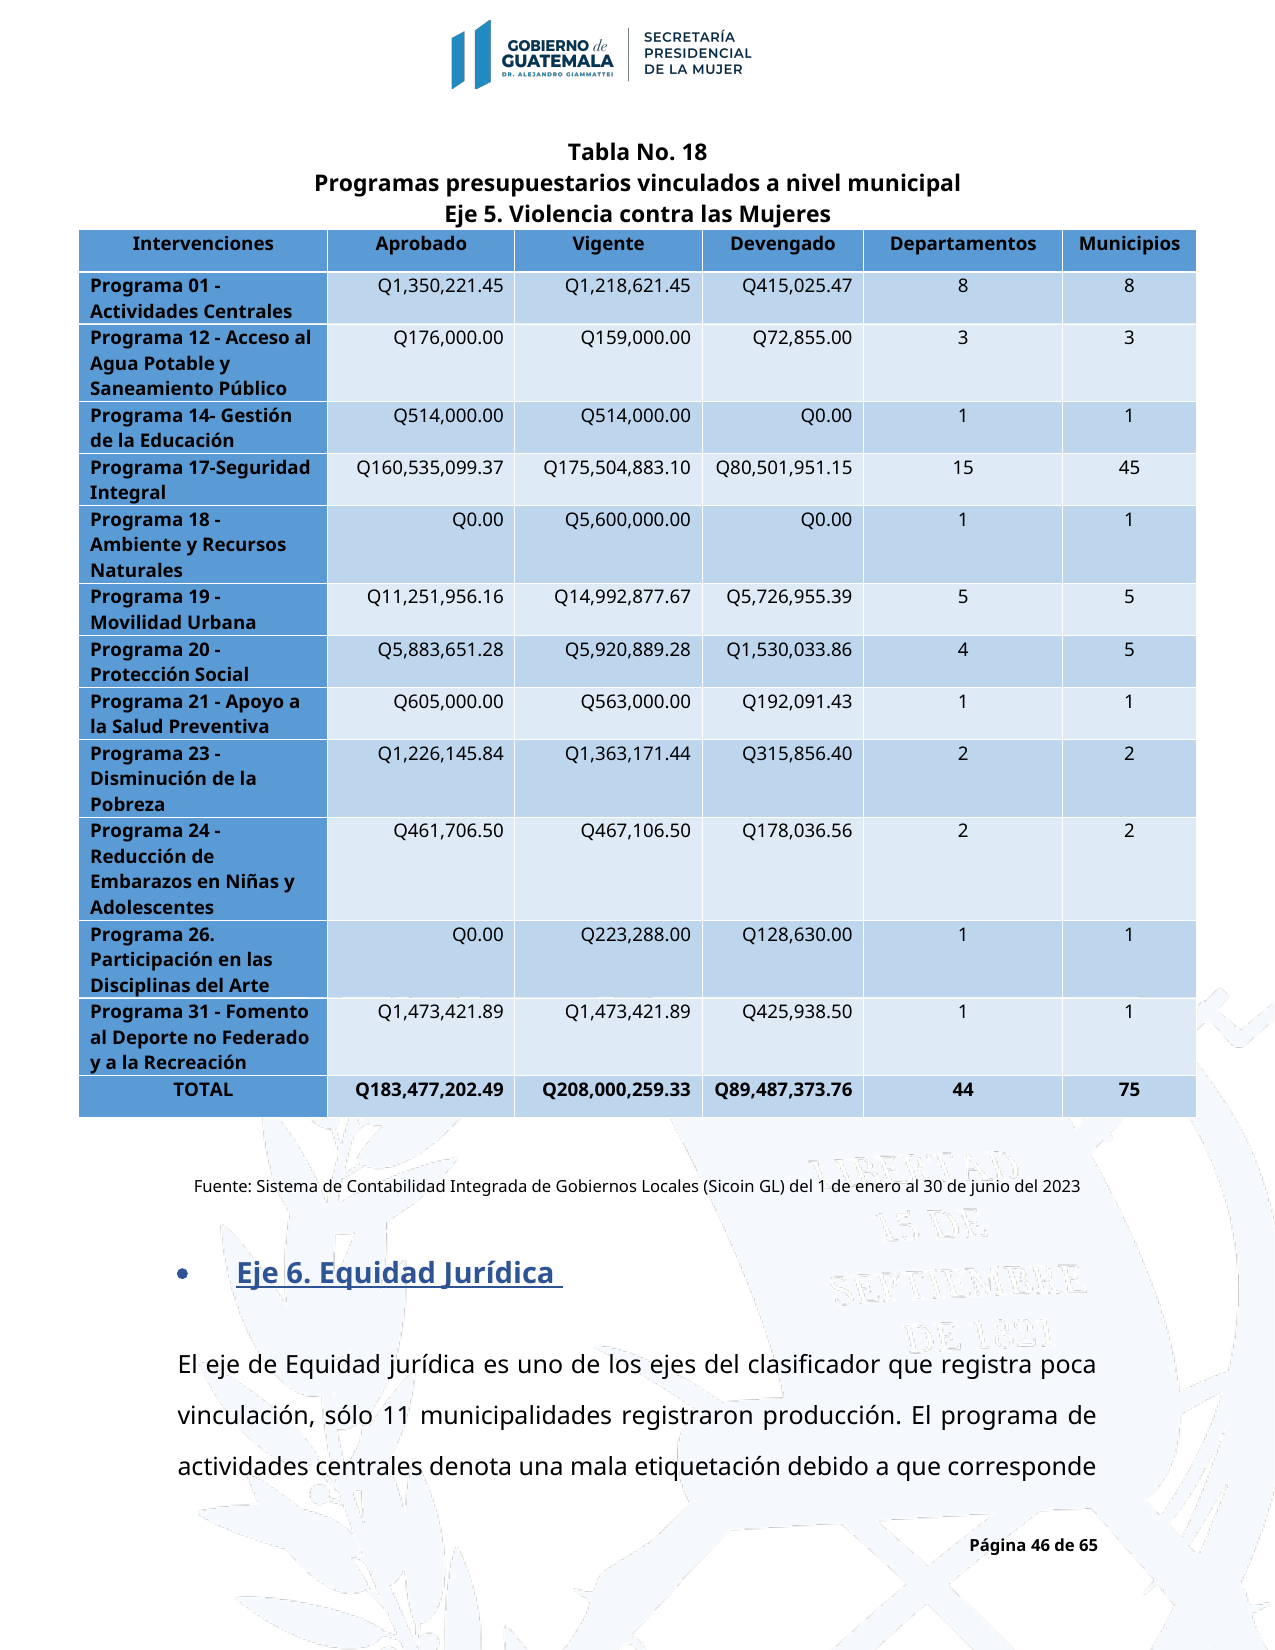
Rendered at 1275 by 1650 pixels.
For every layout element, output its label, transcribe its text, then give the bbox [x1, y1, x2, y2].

table_cell Q1,473,421.89 [328, 999, 514, 1075]
table_cell 8 [864, 273, 1062, 323]
table_cell Q467,106.50 [515, 818, 702, 920]
table_cell Programa 01 - Actividades Centrales [79, 273, 327, 323]
table_header Aprobado [328, 230, 514, 271]
table_cell 1 [864, 506, 1062, 583]
table_cell Programa 23 - Disminución de la Pobreza [79, 740, 327, 817]
table_cell Q514,000.00 [515, 402, 702, 453]
table_cell 1 [1063, 999, 1196, 1075]
table_header Municipios [1063, 230, 1196, 271]
table_cell Programa 12 - Acceso al Agua Potable y Saneamiento Público [79, 325, 327, 401]
table_cell Q461,706.50 [328, 818, 514, 920]
table_cell Q1,530,033.86 [703, 636, 863, 687]
table_cell Q160,535,099.37 [328, 454, 514, 505]
table_cell Q183,477,202.49 [328, 1076, 514, 1117]
table_cell Q178,036.56 [703, 818, 863, 920]
table_cell 1 [864, 999, 1062, 1075]
table_cell Q415,025.47 [703, 273, 863, 323]
text Eje 5. Violencia contra las Mujeres [177, 198, 1098, 229]
table_cell Programa 26. Participación en las Disciplinas del Arte [79, 921, 327, 997]
table_cell 2 [1063, 818, 1196, 920]
table_cell 3 [864, 325, 1062, 401]
table_cell Q5,726,955.39 [703, 584, 863, 635]
table_cell Q175,504,883.10 [515, 454, 702, 505]
table_cell Q80,501,951.15 [703, 454, 863, 505]
table_cell TOTAL [79, 1076, 327, 1117]
table_header Departamentos [864, 230, 1062, 271]
subtitle Eje 6. Equidad Jurídica [177, 1253, 1098, 1292]
text Tabla No. 18 [177, 136, 1098, 167]
text Fuente: Sistema de Contabilidad Integrada de Gobiernos Locales (Sicoin GL) del 1 de enero al 30 de junio del 2023 [177, 1175, 1098, 1198]
table_cell Q5,920,889.28 [515, 636, 702, 687]
table_cell Q315,856.40 [703, 740, 863, 817]
table_cell Q0.00 [703, 402, 863, 453]
table_cell 1 [864, 402, 1062, 453]
table_cell Q72,855.00 [703, 325, 863, 401]
table_cell Q605,000.00 [328, 688, 514, 739]
table_cell Q425,938.50 [703, 999, 863, 1075]
table_cell Q11,251,956.16 [328, 584, 514, 635]
table_cell Q14,992,877.67 [515, 584, 702, 635]
table_cell 1 [864, 688, 1062, 739]
table_cell 8 [1063, 273, 1196, 323]
table_cell Q1,363,171.44 [515, 740, 702, 817]
table_cell Q514,000.00 [328, 402, 514, 453]
table_cell Programa 14- Gestión de la Educación [79, 402, 327, 453]
table_cell 5 [1063, 636, 1196, 687]
table_cell Q0.00 [703, 506, 863, 583]
table_cell 1 [1063, 506, 1196, 583]
table_cell 2 [1063, 740, 1196, 817]
table_cell Programa 17-Seguridad Integral [79, 454, 327, 505]
table_header Devengado [703, 230, 863, 271]
table_cell Q89,487,373.76 [703, 1076, 863, 1117]
table_cell Programa 20 - Protección Social [79, 636, 327, 687]
table_cell Q176,000.00 [328, 325, 514, 401]
table_header Vigente [515, 230, 702, 271]
table_cell 2 [864, 740, 1062, 817]
table_cell Q192,091.43 [703, 688, 863, 739]
table_cell 15 [864, 454, 1062, 505]
table_cell Programa 24 - Reducción de Embarazos en Niñas y Adolescentes [79, 818, 327, 920]
table_cell 1 [1063, 921, 1196, 997]
table_cell Q1,350,221.45 [328, 273, 514, 323]
table_cell Q1,218,621.45 [515, 273, 702, 323]
table_cell Programa 18 - Ambiente y Recursos Naturales [79, 506, 327, 583]
text Programas presupuestarios vinculados a nivel municipal [177, 167, 1098, 198]
table_cell 1 [1063, 688, 1196, 739]
table_cell Q128,630.00 [703, 921, 863, 997]
table_cell 44 [864, 1076, 1062, 1117]
table_cell Programa 19 - Movilidad Urbana [79, 584, 327, 635]
table_cell Programa 31 - Fomento al Deporte no Federado y a la Recreación [79, 999, 327, 1075]
table_cell 1 [864, 921, 1062, 997]
table_cell Q563,000.00 [515, 688, 702, 739]
table_header Intervenciones [79, 230, 327, 271]
table_cell 4 [864, 636, 1062, 687]
table_cell 5 [1063, 584, 1196, 635]
table_cell 1 [1063, 402, 1196, 453]
table_cell Q0.00 [328, 506, 514, 583]
table_cell Q223,288.00 [515, 921, 702, 997]
table_cell Q1,226,145.84 [328, 740, 514, 817]
table_cell Q1,473,421.89 [515, 999, 702, 1075]
table_cell Q5,883,651.28 [328, 636, 514, 687]
table_cell 75 [1063, 1076, 1196, 1117]
table_cell Q208,000,259.33 [515, 1076, 702, 1117]
table_cell Q0.00 [328, 921, 514, 997]
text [177, 1347, 1098, 1483]
table_cell Q159,000.00 [515, 325, 702, 401]
table_cell 2 [864, 818, 1062, 920]
table_cell 5 [864, 584, 1062, 635]
table_cell 3 [1063, 325, 1196, 401]
table_cell Q5,600,000.00 [515, 506, 702, 583]
table_cell Programa 21 - Apoyo a la Salud Preventiva [79, 688, 327, 739]
table_cell 45 [1063, 454, 1196, 505]
